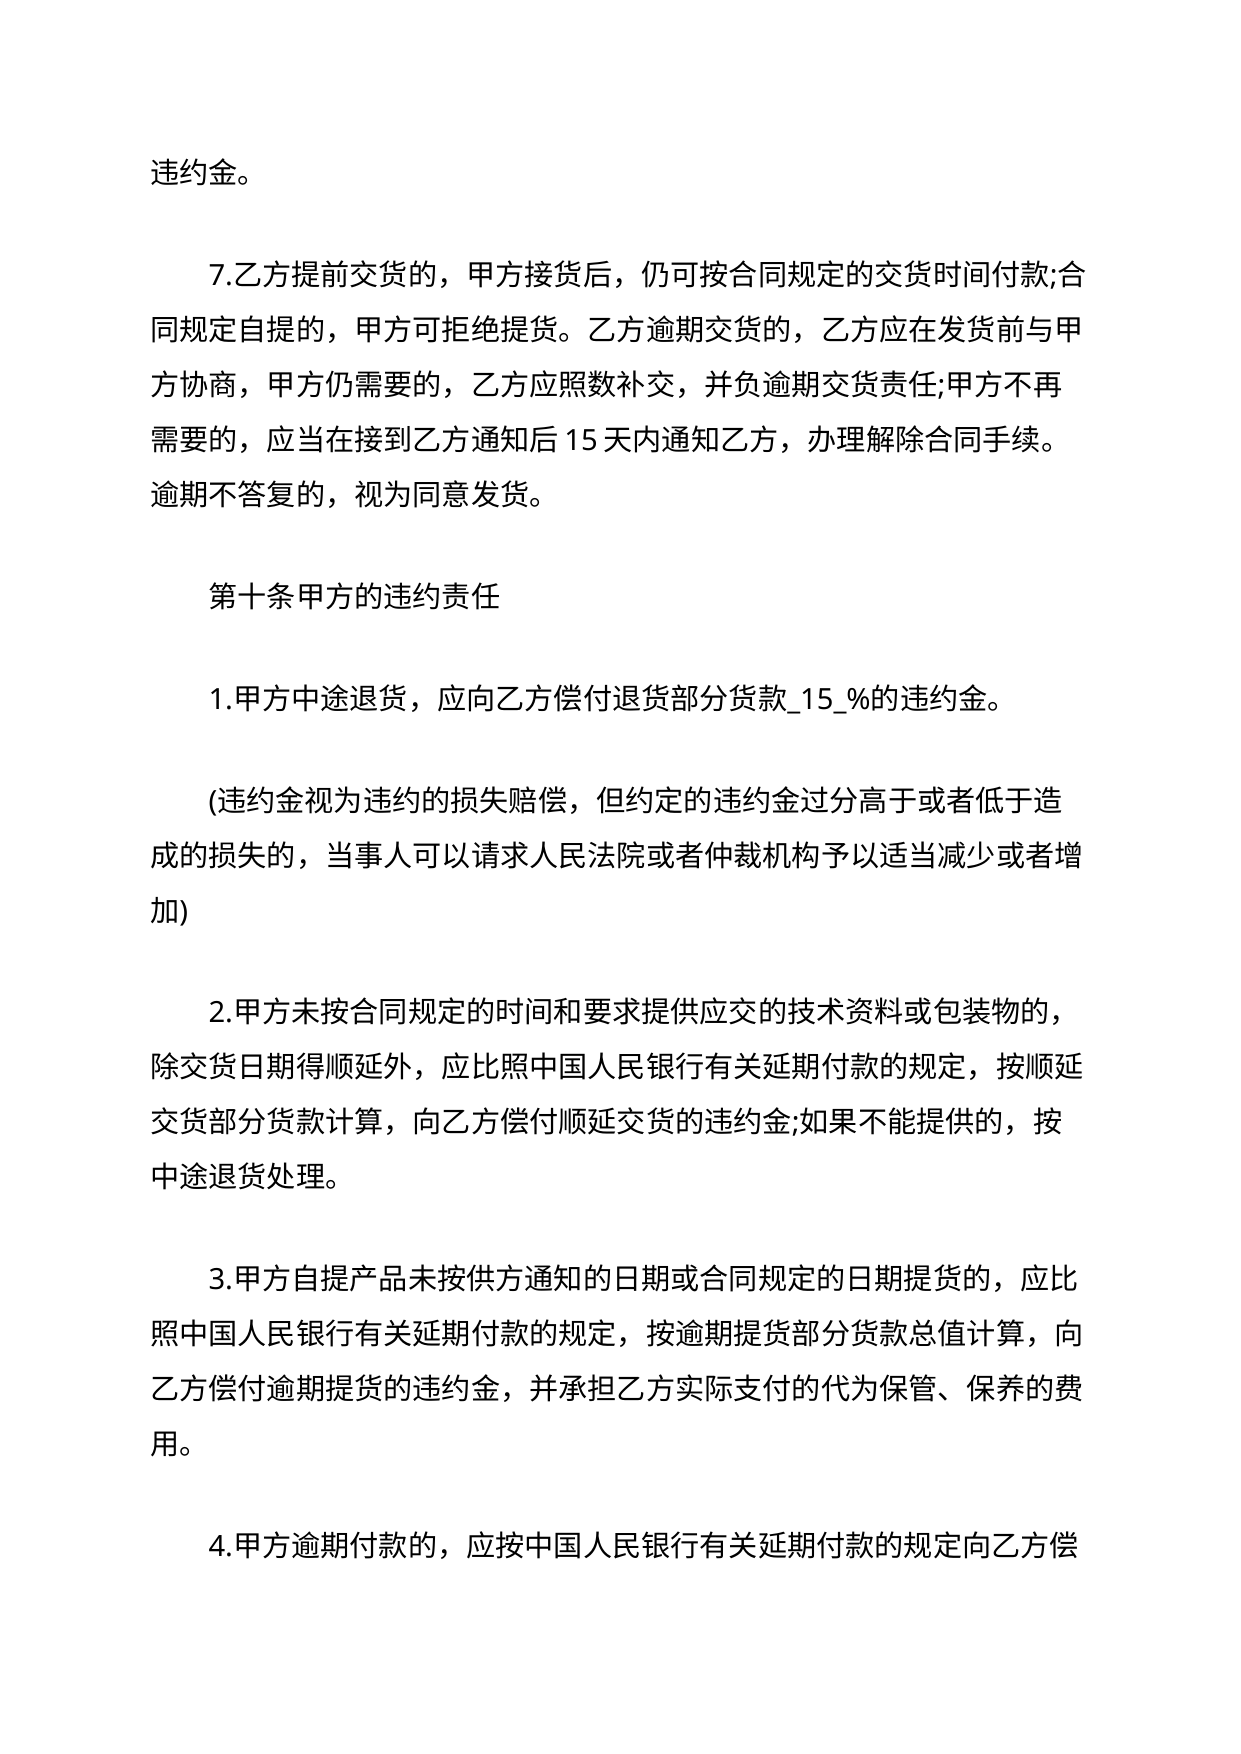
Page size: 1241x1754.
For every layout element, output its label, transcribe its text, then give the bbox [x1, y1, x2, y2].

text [150, 150, 1090, 192]
text 3.甲方自提产品未按供方通知的日期或合同规定的日期提货的，应比照中国人民银行有关延期付款的规定，按逾期提货部分货款总值计算，向乙方偿付逾期提货的违约金，并承担乙方实际支付的代为保管、保养的费用。 [150, 1256, 1090, 1463]
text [150, 1522, 1090, 1565]
text 7.乙方提前交货的，甲方接货后，仍可按合同规定的交货时间付款;合同规定自提的，甲方可拒绝提货。乙方逾期交货的，乙方应在发货前与甲方协商，甲方仍需要的，乙方应照数补交，并负逾期交货责任;甲方不再需要的，应当在接到乙方通知后15天内通知乙方，办理解除合同手续。逾期不答复的，视为同意发货。 [150, 252, 1090, 514]
text 1.甲方中途退货，应向乙方偿付退货部分货款_15_%的违约金。 [150, 675, 1090, 718]
text (违约金视为违约的损失赔偿，但约定的违约金过分高于或者低于造成的损失的，当事人可以请求人民法院或者仲裁机构予以适当减少或者增加) [150, 777, 1090, 929]
text 2.甲方未按合同规定的时间和要求提供应交的技术资料或包装物的，除交货日期得顺延外，应比照中国人民银行有关延期付款的规定，按顺延交货部分货款计算，向乙方偿付顺延交货的违约金;如果不能提供的，按中途退货处理。 [150, 989, 1090, 1196]
text 第十条甲方的违约责任 [150, 573, 1090, 616]
